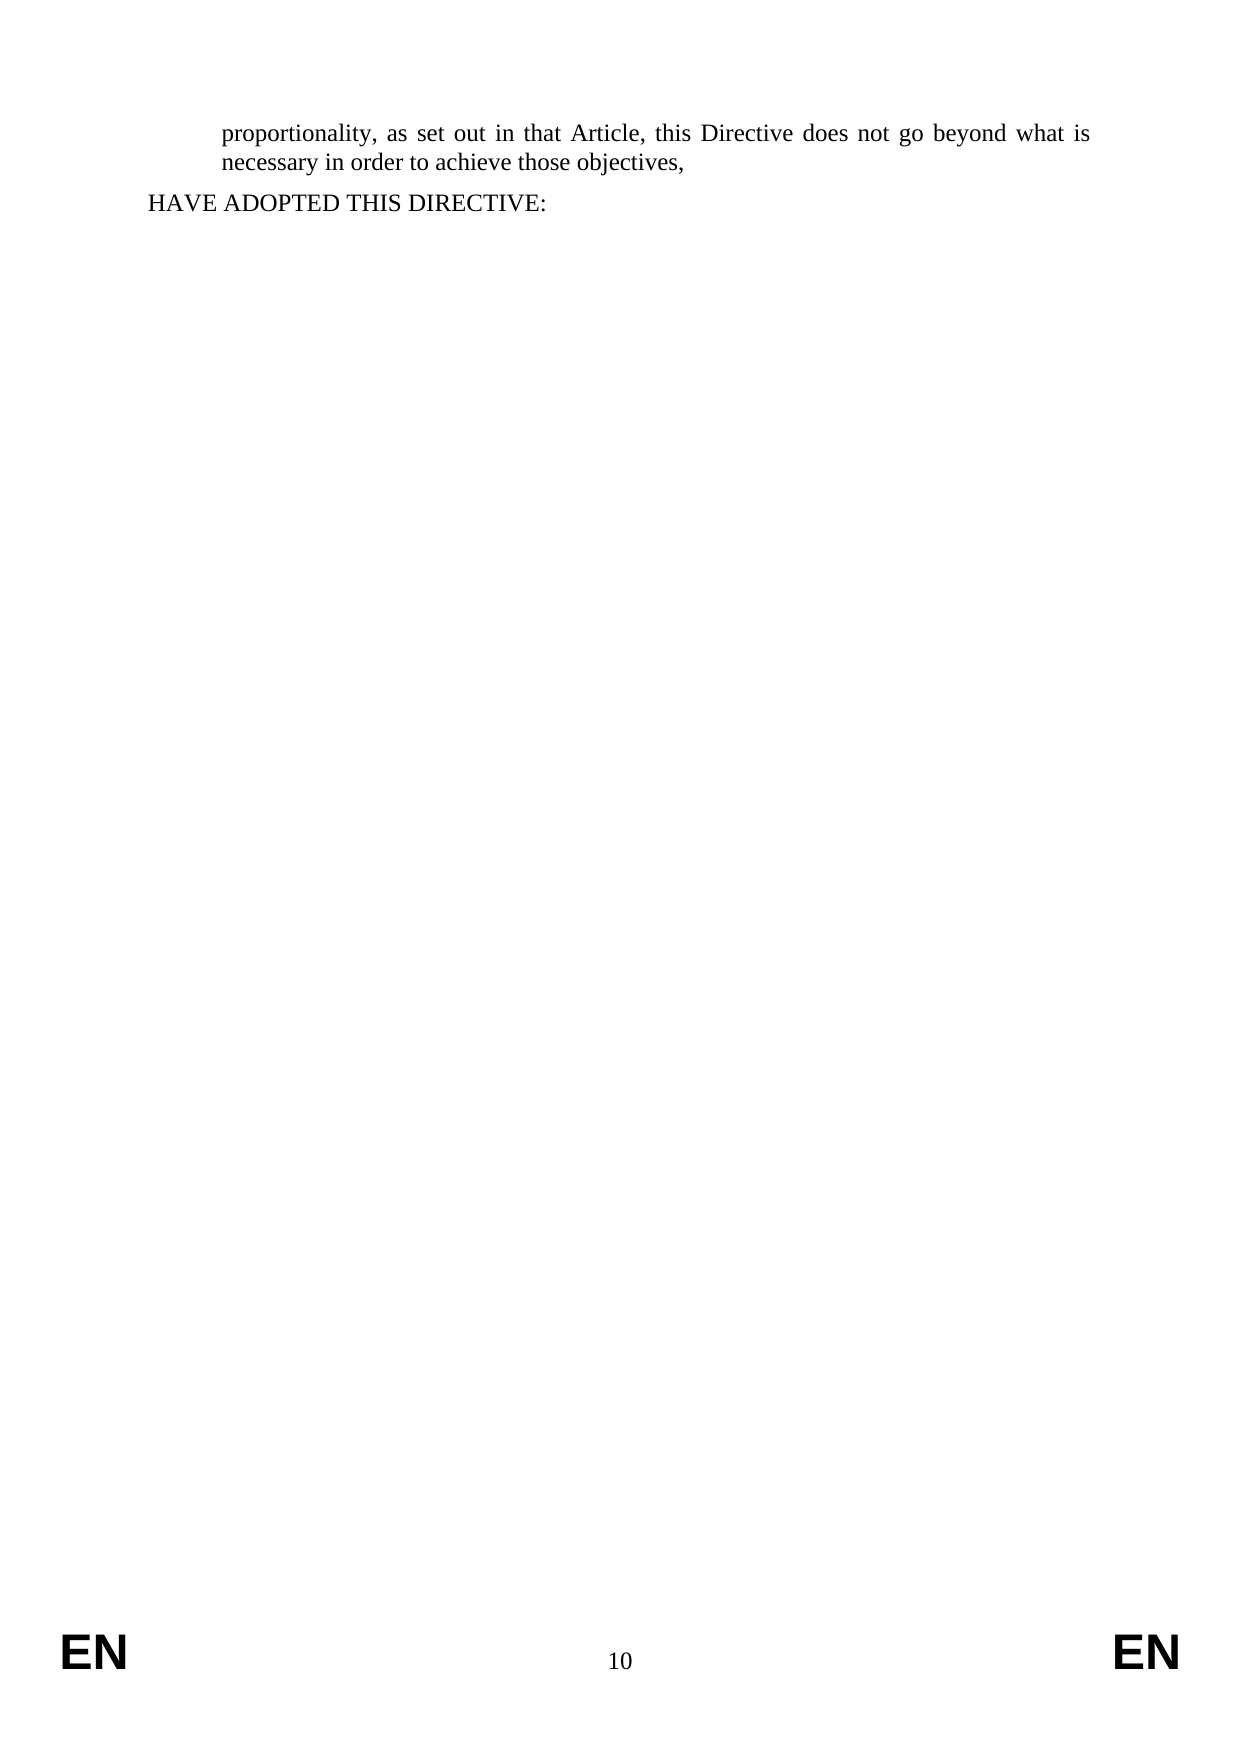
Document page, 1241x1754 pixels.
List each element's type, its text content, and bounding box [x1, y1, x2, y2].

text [148, 118, 1093, 176]
text HAVE ADOPTED THIS DIRECTIVE: [148, 188, 1093, 217]
